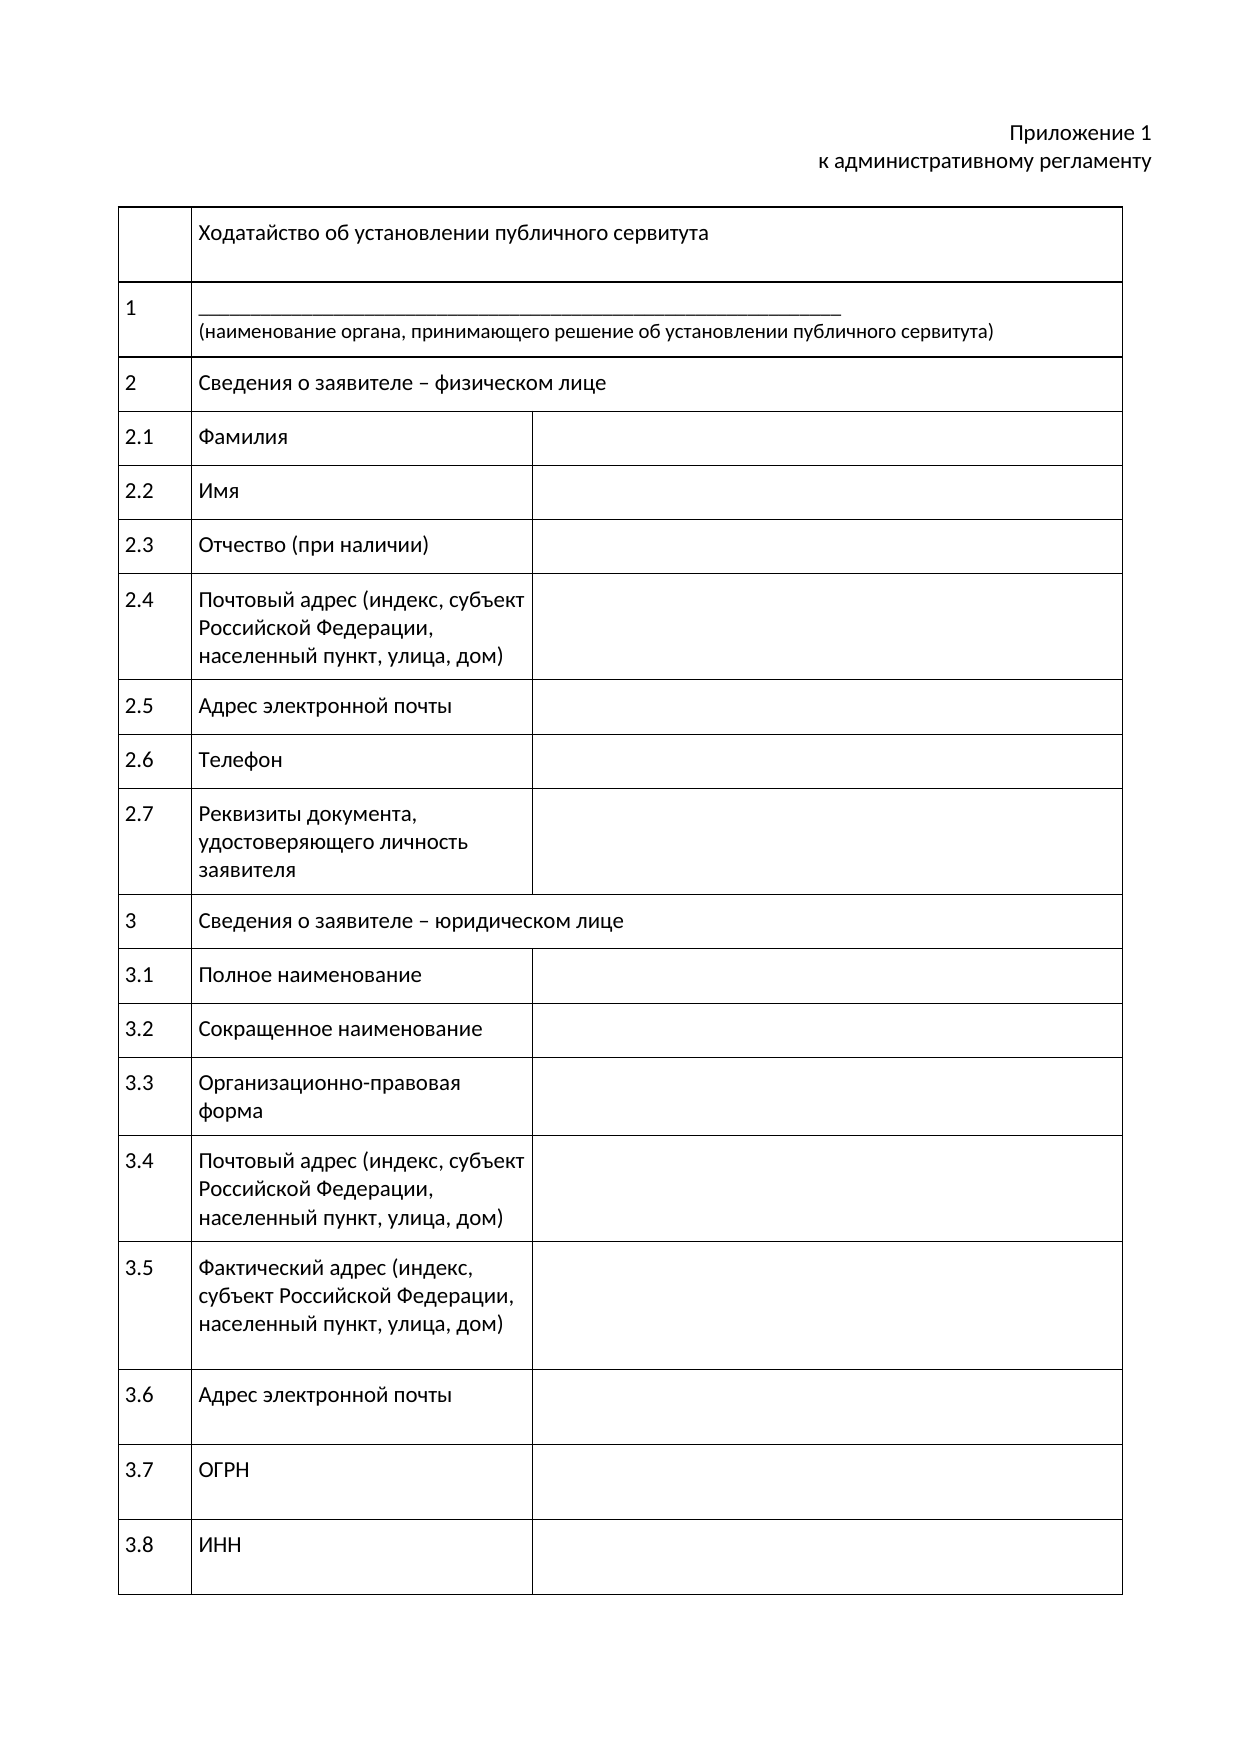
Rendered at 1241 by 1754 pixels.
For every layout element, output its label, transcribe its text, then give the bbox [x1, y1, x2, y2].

table_cell 3.8 [119, 1520, 191, 1593]
table_cell 2.1 [119, 412, 191, 465]
table_cell [533, 466, 1122, 519]
table_cell [533, 574, 1122, 679]
table_cell Сведения о заявителе – юридическом лице [192, 895, 1122, 948]
table_cell [533, 1445, 1122, 1518]
table_cell 1 [119, 283, 191, 356]
table_cell 2.5 [119, 680, 191, 733]
text к административному регламенту [118, 146, 1152, 174]
table_cell Телефон [192, 735, 532, 788]
table_header [119, 208, 191, 281]
table_cell ______________________________________________________________ (наименование органа, принимающего решение об установлении публичного сервитута) [192, 283, 1122, 356]
table_cell 3.5 [119, 1242, 191, 1368]
table_cell Фактический адрес (индекс, субъект Российской Федерации, населенный пункт, улица, дом) [192, 1242, 532, 1368]
table_cell [533, 1058, 1122, 1135]
table_cell 2.2 [119, 466, 191, 519]
table_cell [533, 680, 1122, 733]
table_cell Почтовый адрес (индекс, субъект Российской Федерации, населенный пункт, улица, дом) [192, 1136, 532, 1241]
table_cell 3.1 [119, 949, 191, 1002]
table_cell ОГРН [192, 1445, 532, 1518]
table_cell 3.2 [119, 1004, 191, 1057]
table_cell [533, 520, 1122, 573]
table_cell [533, 1520, 1122, 1593]
table_cell 3.4 [119, 1136, 191, 1241]
table_cell 2.7 [119, 789, 191, 894]
table_cell Адрес электронной почты [192, 1370, 532, 1443]
table_cell 2.3 [119, 520, 191, 573]
table_cell Имя [192, 466, 532, 519]
table_cell Организационно-правовая форма [192, 1058, 532, 1135]
table_cell [533, 1242, 1122, 1368]
table_cell 3.6 [119, 1370, 191, 1443]
table_cell 3.7 [119, 1445, 191, 1518]
table_cell 3.3 [119, 1058, 191, 1135]
text Приложение 1 [118, 118, 1152, 146]
table_cell [533, 949, 1122, 1002]
table_cell [533, 412, 1122, 465]
table_cell Почтовый адрес (индекс, субъект Российской Федерации, населенный пункт, улица, дом) [192, 574, 532, 679]
table_cell [533, 1136, 1122, 1241]
table_cell 3 [119, 895, 191, 948]
table_cell Сведения о заявителе – физическом лице [192, 358, 1122, 411]
table_cell [533, 1370, 1122, 1443]
table_cell Адрес электронной почты [192, 680, 532, 733]
table_cell [533, 735, 1122, 788]
table_cell Фамилия [192, 412, 532, 465]
table_header Ходатайство об установлении публичного сервитута [192, 208, 1122, 281]
table_cell Полное наименование [192, 949, 532, 1002]
table_cell [533, 789, 1122, 894]
table_cell [533, 1004, 1122, 1057]
table_cell 2 [119, 358, 191, 411]
table_cell ИНН [192, 1520, 532, 1593]
table_cell Сокращенное наименование [192, 1004, 532, 1057]
table_cell 2.4 [119, 574, 191, 679]
table_cell Реквизиты документа, удостоверяющего личность заявителя [192, 789, 532, 894]
table_cell 2.6 [119, 735, 191, 788]
table_cell Отчество (при наличии) [192, 520, 532, 573]
